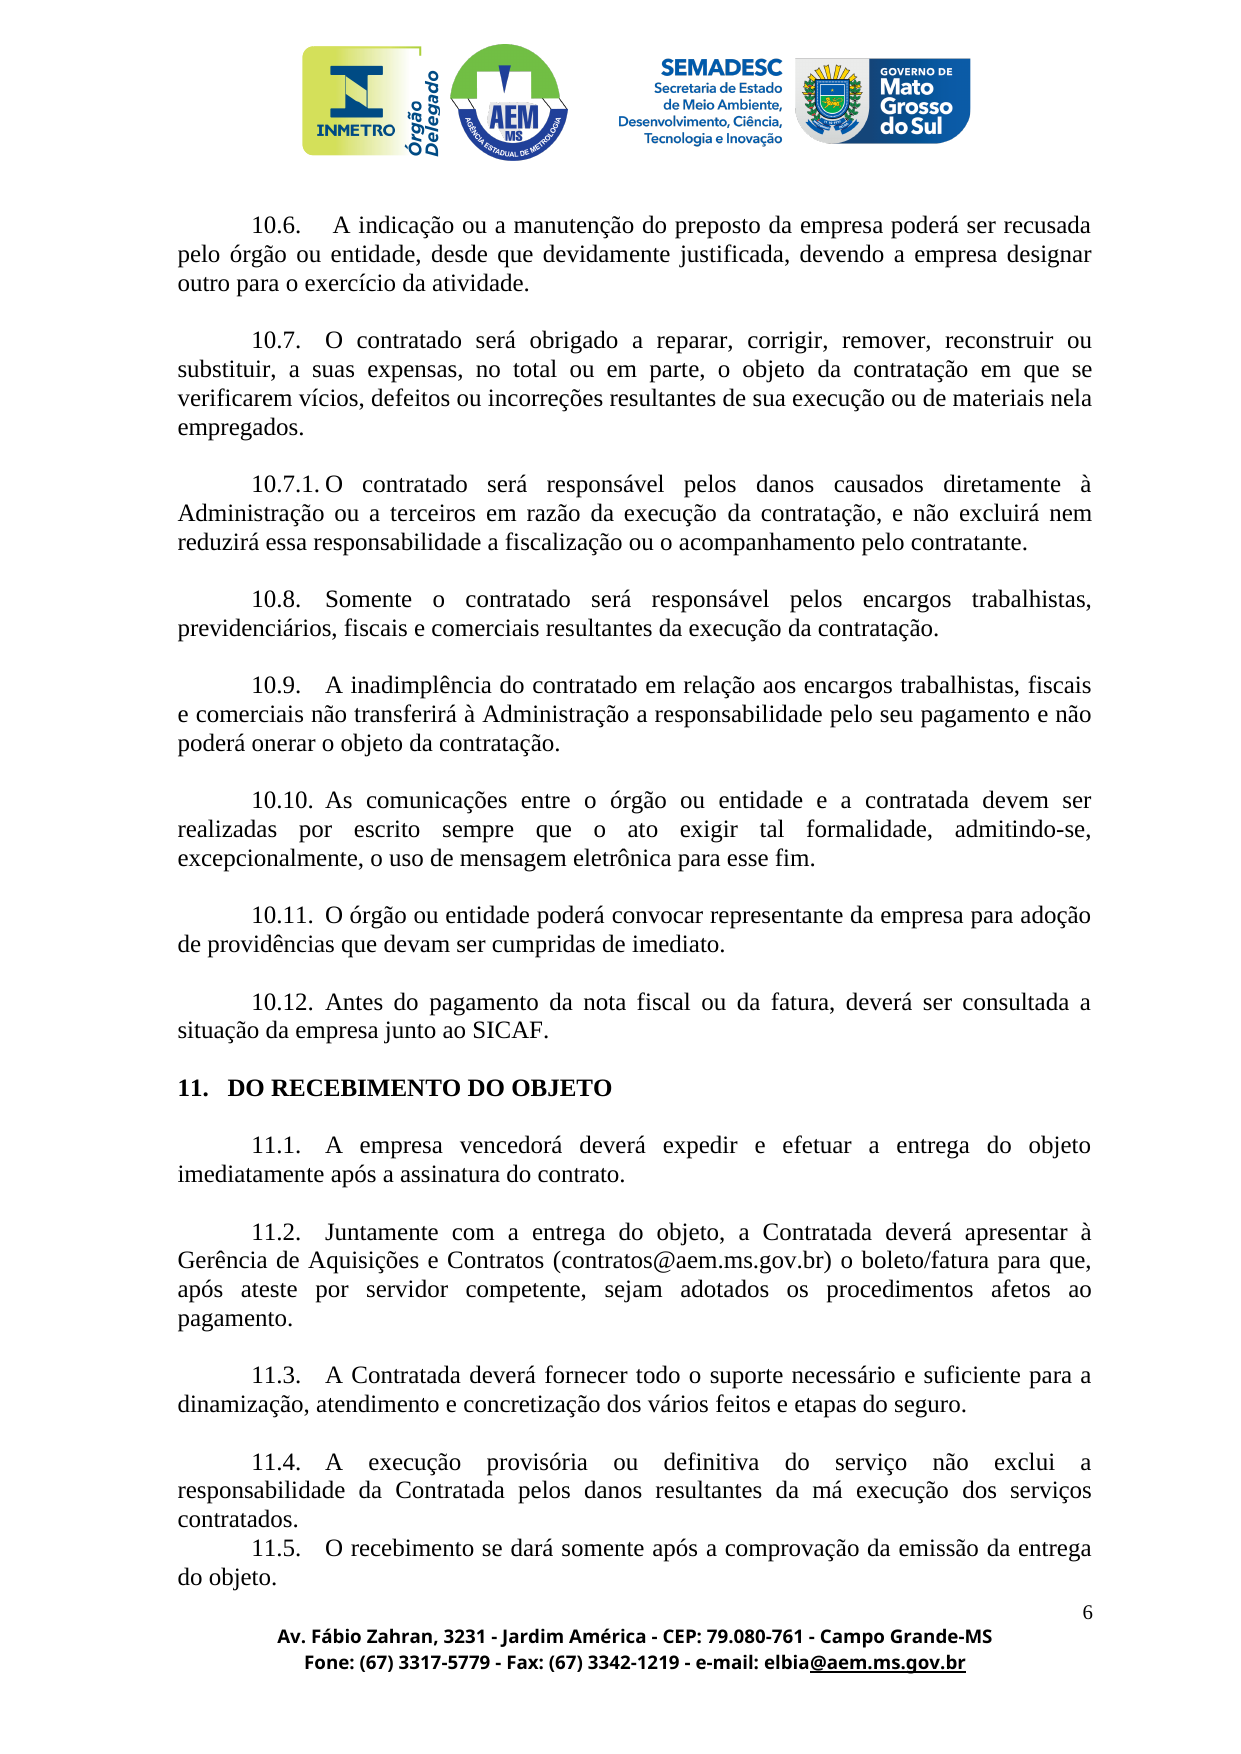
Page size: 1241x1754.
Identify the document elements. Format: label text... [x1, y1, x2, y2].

list O recebimento se dará somente após a comprovação da emissão da entrega do objeto. [177, 1533, 1092, 1591]
list A inadimplência do contratado em relação aos encargos trabalhistas, fiscais e comerciais não transferirá à Administração a responsabilidade pelo seu pagamento e não poderá onerar o objeto da contratação. [177, 671, 1092, 757]
list DO RECEBIMENTO DO OBJETO [177, 1073, 1092, 1102]
list As comunicações entre o órgão ou entidade e a contratada devem ser realizadas por escrito sempre que o ato exigir tal formalidade, admitindo-se, excepcionalmente, o uso de mensagem eletrônica para esse fim. [177, 786, 1092, 872]
list A empresa vencedorá deverá expedir e efetuar a entrega do objeto imediatamente após a assinatura do contrato. [177, 1131, 1092, 1188]
list O órgão ou entidade poderá convocar representante da empresa para adoção de providências que devam ser cumpridas de imediato. [177, 901, 1092, 958]
list Antes do pagamento da nota fiscal ou da fatura, deverá ser consultada a situação da empresa junto ao SICAF. [177, 987, 1092, 1044]
list A indicação ou a manutenção do preposto da empresa poderá ser recusada pelo órgão ou entidade, desde que devidamente justificada, devendo a empresa designar outro para o exercício da atividade. [177, 211, 1092, 297]
list A execução provisória ou definitiva do serviço não exclui a responsabilidade da Contratada pelos danos resultantes da má execução dos serviços contratados. [177, 1447, 1092, 1533]
picture [299, 43, 440, 161]
list Juntamente com a entrega do objeto, a Contratada deverá apresentar à Gerência de Aquisições e Contratos (contratos@aem.ms.gov.br) o boleto/fatura para que, após ateste por servidor competente, sejam adotados os procedimentos afetos ao pagamento. [177, 1217, 1092, 1332]
list A Contratada deverá fornecer todo o suporte necessário e suficiente para a dinamização, atendimento e concretização dos vários feitos e etapas do seguro. [177, 1361, 1092, 1418]
picture [450, 44, 971, 161]
list Somente o contratado será responsável pelos encargos trabalhistas, previdenciários, fiscais e comerciais resultantes da execução da contratação. [177, 584, 1092, 642]
list O contratado será obrigado a reparar, corrigir, remover, reconstruir ou substituir, a suas expensas, no total ou em parte, o objeto da contratação em que se verificarem vícios, defeitos ou incorreções resultantes de sua execução ou de materiais nela empregados. [177, 326, 1092, 441]
list O contratado será responsável pelos danos causados diretamente à Administração ou a terceiros em razão da execução da contratação, e não excluirá nem reduzirá essa responsabilidade a fiscalização ou o acompanhamento pelo contratante. [177, 469, 1092, 556]
